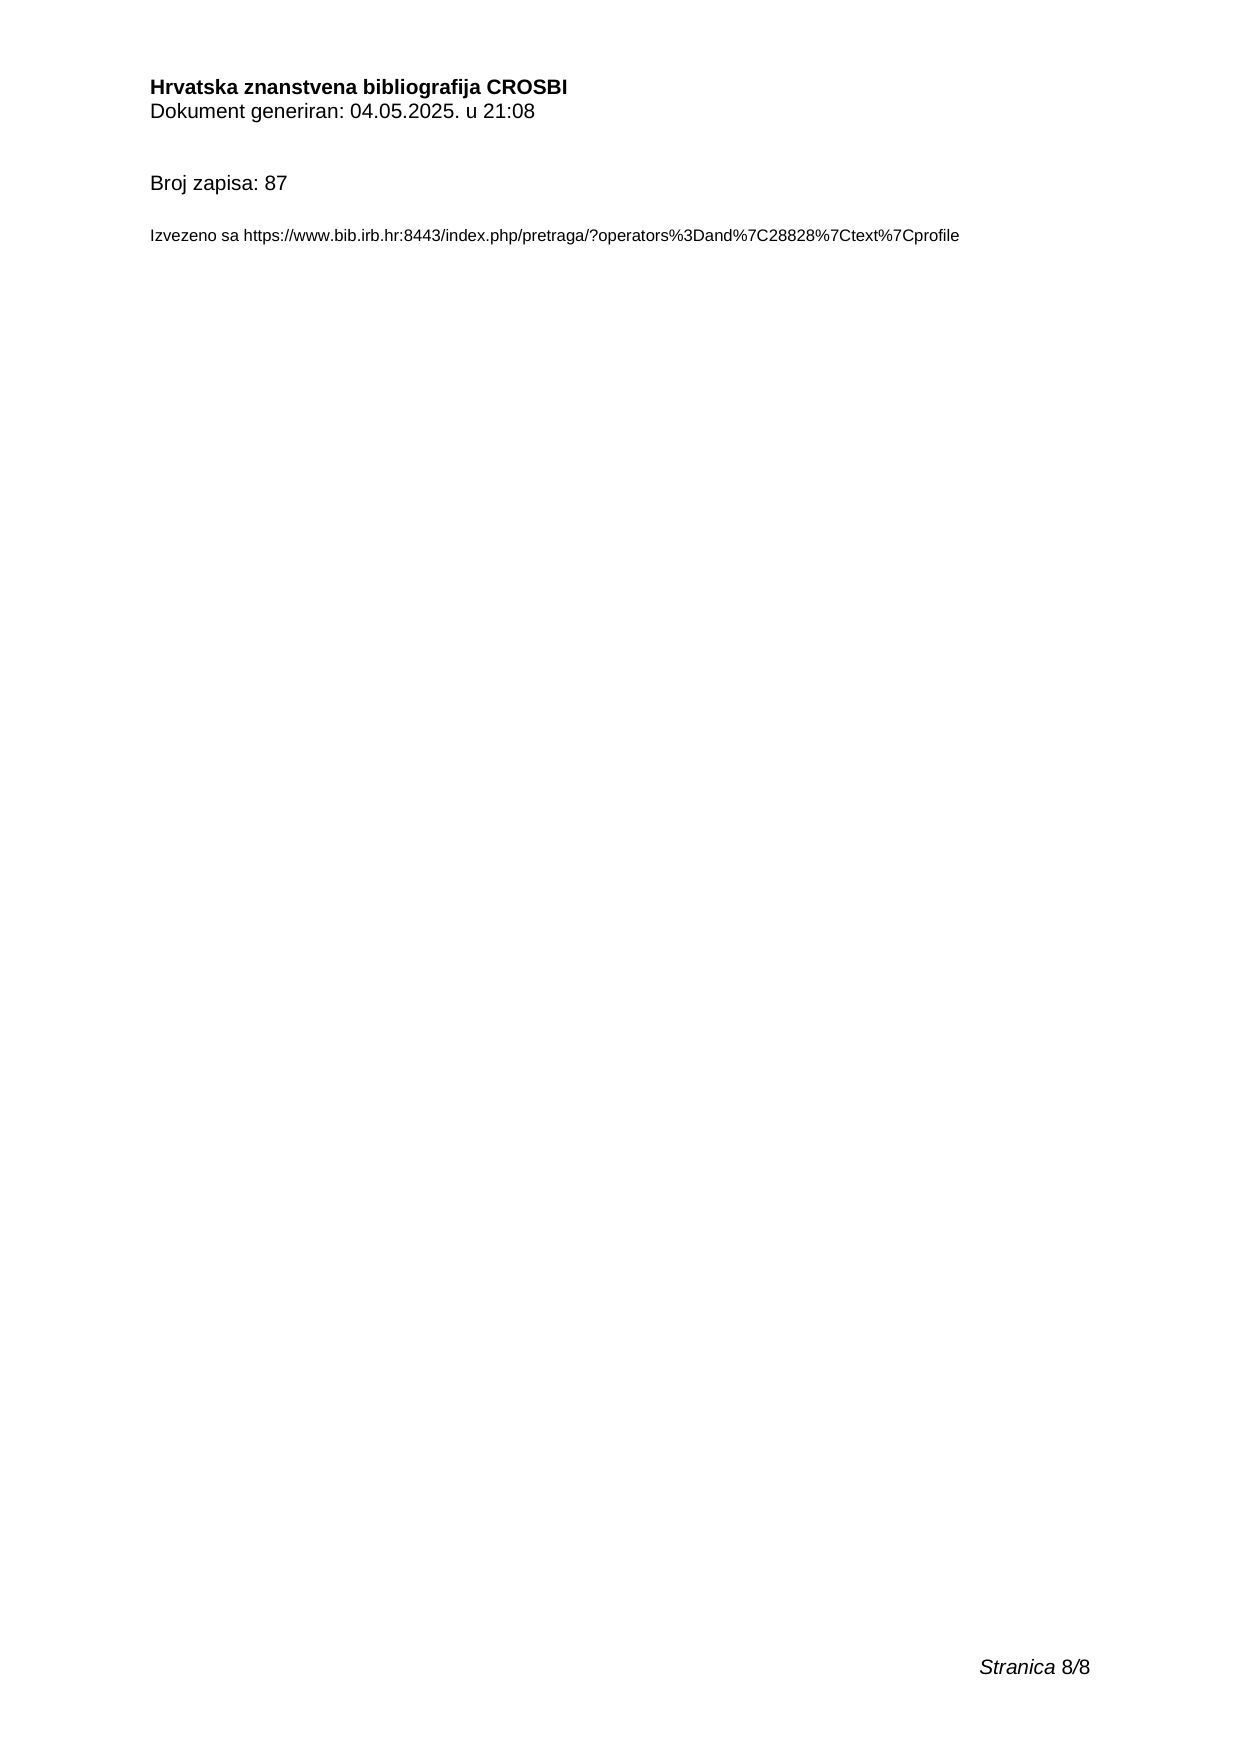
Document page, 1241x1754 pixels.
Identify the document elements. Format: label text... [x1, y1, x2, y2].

text Izvezeno sa https://www.bib.irb.hr:8443/index.php/pretraga/?operators%3Dand%7C28828%7Ctext%7Cprofile [150, 226, 1090, 245]
text Broj zapisa: 87 [150, 171, 1090, 195]
